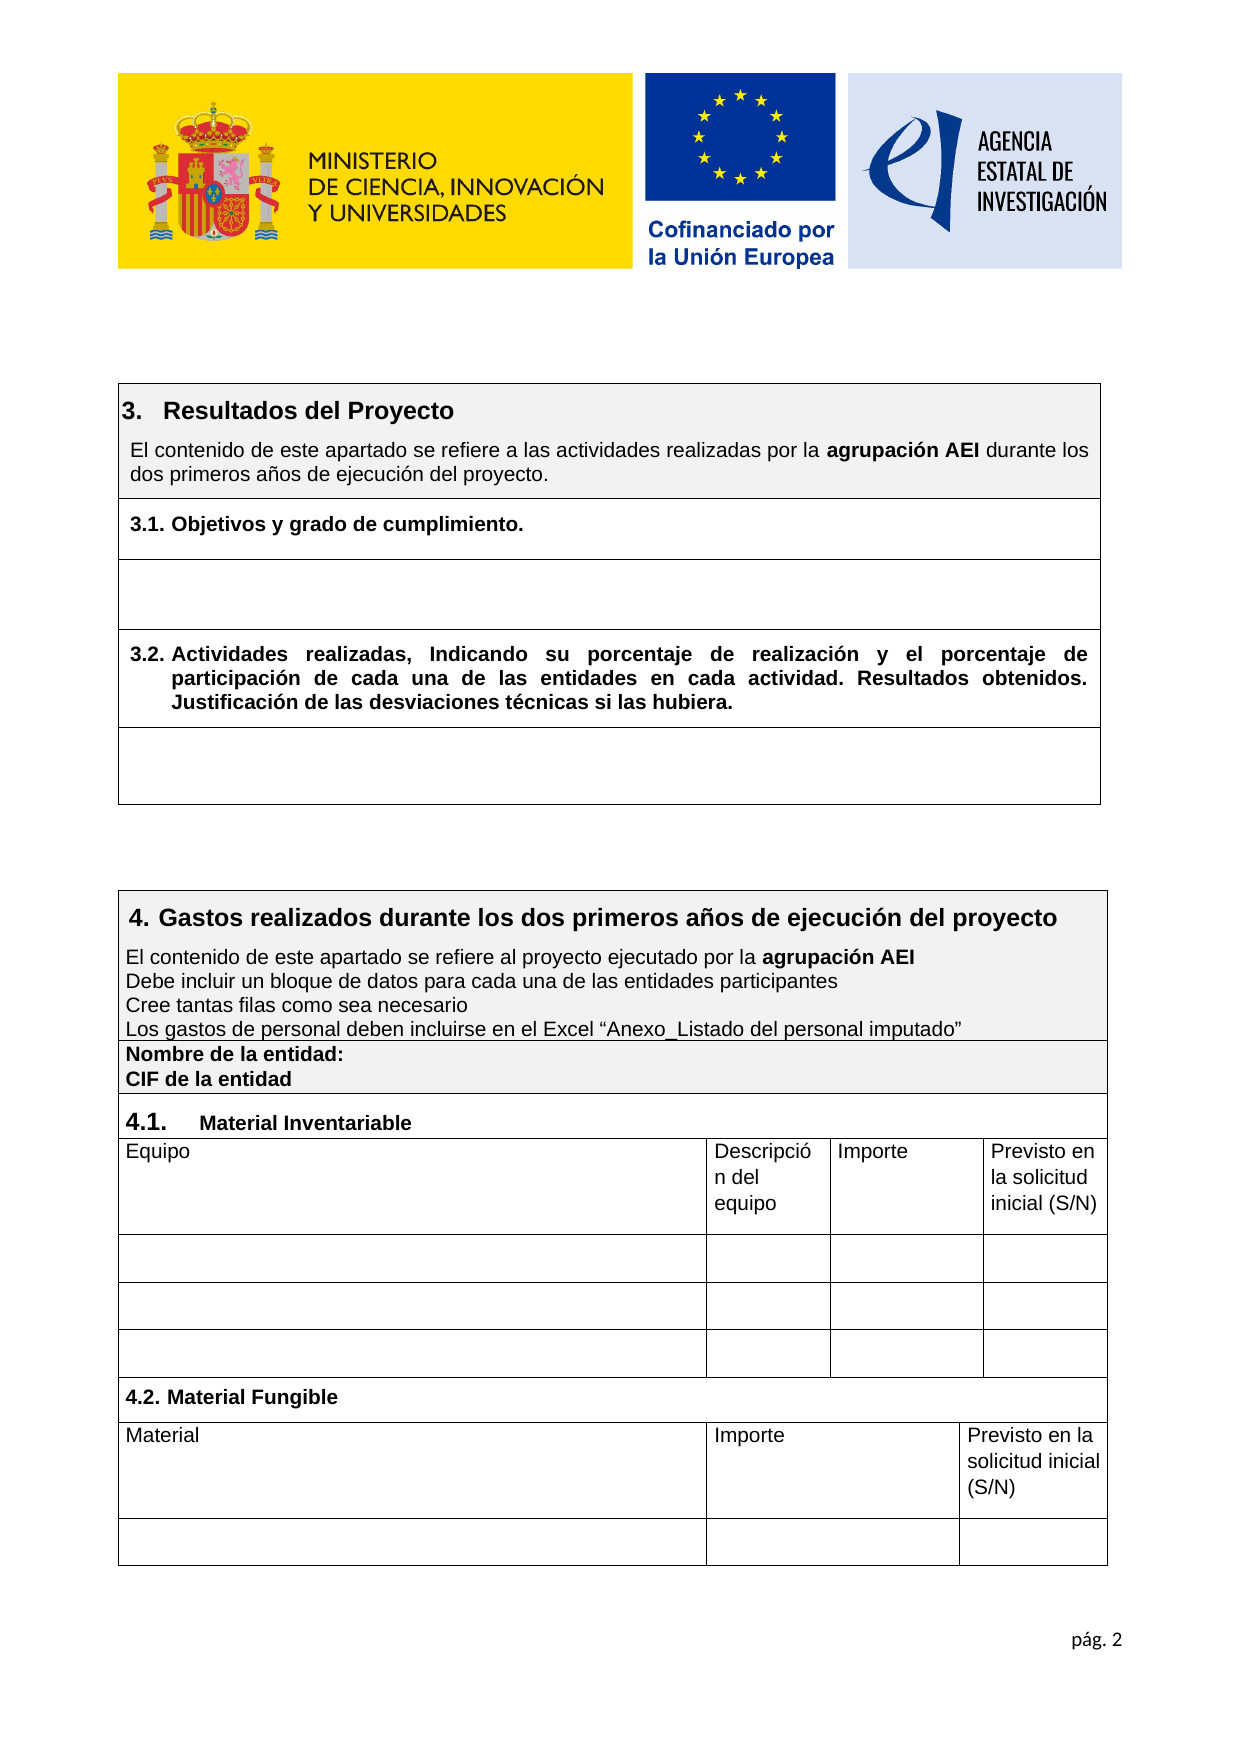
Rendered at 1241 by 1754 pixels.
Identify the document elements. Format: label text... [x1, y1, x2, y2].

table_cell Objetivos y grado de cumplimiento. [119, 499, 1100, 558]
table_cell Previsto en la solicitud inicial (S/N) [960, 1423, 1107, 1518]
table_cell [119, 1283, 706, 1329]
table_cell [707, 1519, 959, 1565]
table_cell [119, 728, 1100, 804]
table_cell [119, 1235, 706, 1282]
table_cell [984, 1330, 1107, 1377]
table_cell Nombre de la entidad: CIF de la entidad [119, 1041, 1107, 1093]
table_cell [119, 1519, 706, 1565]
table_cell Importe [831, 1139, 983, 1234]
table_cell Material Inventariable [119, 1094, 1107, 1138]
table_cell Equipo [119, 1139, 706, 1234]
table_cell [960, 1519, 1107, 1565]
table_cell Material [119, 1423, 706, 1518]
table_cell Importe [707, 1423, 959, 1518]
table_cell [831, 1235, 983, 1282]
table_cell Material Fungible [119, 1378, 1107, 1422]
table_cell Descripción del equipo [707, 1139, 830, 1234]
table_cell [119, 560, 1100, 629]
table_header Resultados del Proyecto El contenido de este apartado se refiere a las actividades realizadas por la agrupación AEI durante los dos primeros años de ejecución del proyecto. [119, 384, 1100, 498]
table_cell [707, 1283, 830, 1329]
table_cell [707, 1330, 830, 1377]
picture [118, 73, 1123, 269]
table_cell [984, 1283, 1107, 1329]
table_cell Previsto en la solicitud inicial (S/N) [984, 1139, 1107, 1234]
table_cell [831, 1283, 983, 1329]
table_cell [831, 1330, 983, 1377]
table_cell [119, 1330, 706, 1377]
table_cell Actividades realizadas, Indicando su porcentaje de realización y el porcentaje de participación de cada una de las entidades en cada actividad. Resultados obtenidos. Justificación de las desviaciones técnicas si las hubiera. [119, 630, 1100, 727]
table_cell [984, 1235, 1107, 1282]
table_header Gastos realizados durante los dos primeros años de ejecución del proyecto El contenido de este apartado se refiere al proyecto ejecutado por la agrupación AEI Debe incluir un bloque de datos para cada una de las entidades participantes Cree tantas filas como sea necesario Los gastos de personal deben incluirse en el Excel “Anexo_Listado del personal imputado” [119, 891, 1107, 1040]
table_cell [707, 1235, 830, 1282]
